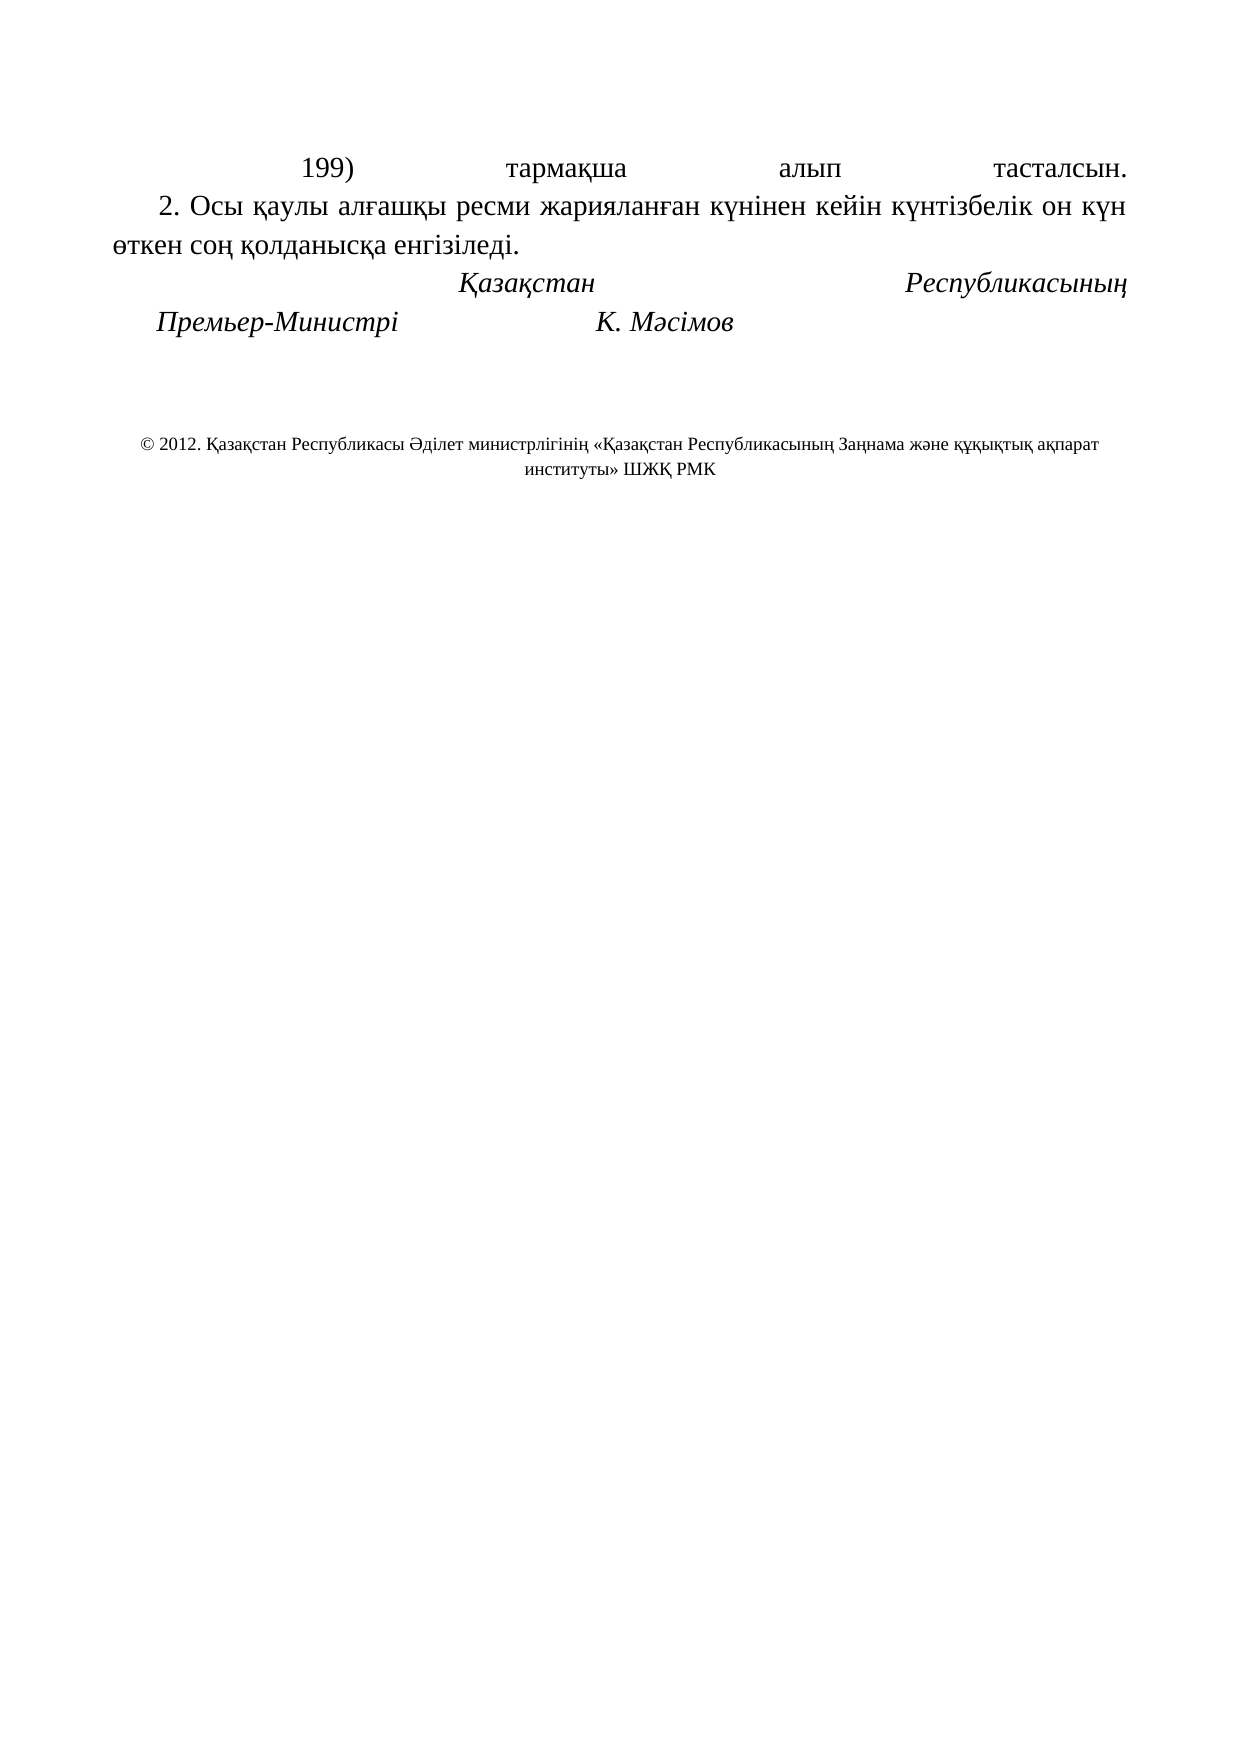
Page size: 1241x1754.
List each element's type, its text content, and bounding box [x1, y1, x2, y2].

text Қазақстан Республикасының Премьер-Министрі К. Мәсімов [112, 266, 1128, 338]
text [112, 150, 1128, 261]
text © 2012. Қазақстан Республикасы Әділет министрлігінің «Қазақстан Республикасының Заңнама және құқықтық ақпарат институты» ШЖҚ РМК [112, 433, 1128, 480]
